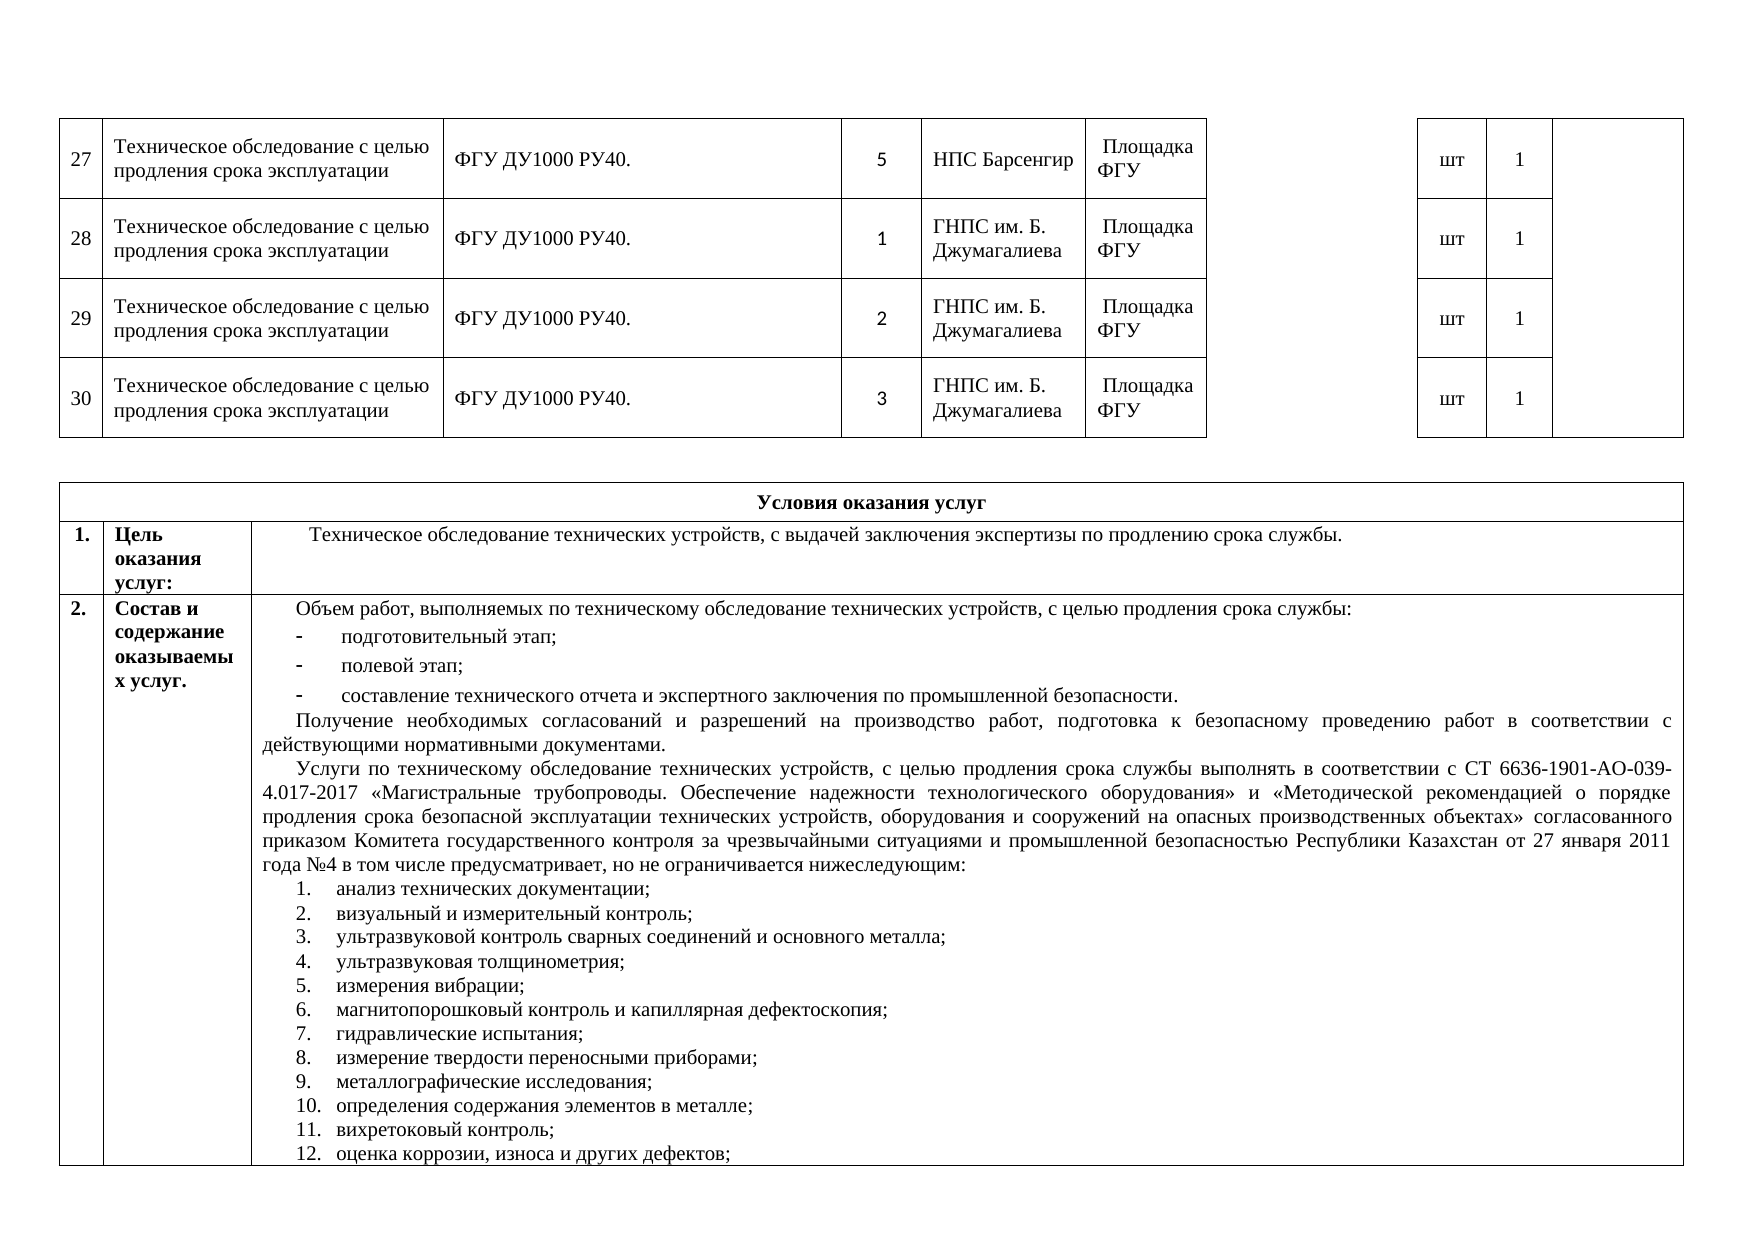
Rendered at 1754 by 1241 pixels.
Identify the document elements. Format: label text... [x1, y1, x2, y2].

table_cell 27 [60, 119, 102, 198]
table_cell [60, 595, 103, 1165]
table_cell Техническое обследование технических устройств, с выдачей заключения экспертизы по продлению срока службы. [252, 522, 1683, 594]
table_header Условия оказания услуг [60, 483, 1683, 521]
table_cell 3 [842, 358, 921, 437]
table_cell Цель оказания услуг: [104, 522, 251, 594]
table_cell шт [1418, 358, 1486, 437]
table_cell шт [1418, 199, 1486, 277]
table_cell Техническое обследование с целью продления срока эксплуатации [103, 279, 443, 357]
table_cell ГНПС им. Б. Джумагалиева [922, 358, 1085, 437]
table_cell шт [1418, 119, 1486, 198]
table_cell ФГУ ДУ1000 РУ40. [444, 358, 841, 437]
table_cell Техническое обследование с целью продления срока эксплуатации [103, 358, 443, 437]
table_cell ГНПС им. Б. Джумагалиева [922, 199, 1085, 277]
table_cell Площадка ФГУ [1086, 199, 1206, 277]
table_cell 1 [1487, 199, 1552, 277]
table_cell ГНПС им. Б. Джумагалиева [922, 279, 1085, 357]
table_cell 1 [842, 199, 921, 277]
table_cell ФГУ ДУ1000 РУ40. [444, 279, 841, 357]
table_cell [103, 119, 443, 198]
table_cell [60, 522, 103, 594]
table_cell 29 [60, 279, 102, 357]
table_cell ФГУ ДУ1000 РУ40. [444, 199, 841, 277]
table_cell Площадка ФГУ [1086, 119, 1206, 198]
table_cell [103, 199, 443, 277]
table_cell ФГУ ДУ1000 РУ40. [444, 119, 841, 198]
table_cell Площадка ФГУ [1086, 358, 1206, 437]
table_cell 5 [842, 119, 921, 198]
table_cell 1 [1487, 279, 1552, 357]
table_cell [104, 595, 251, 1165]
table_cell 1 [1487, 119, 1552, 198]
table_cell 1 [1487, 358, 1552, 437]
table_cell Площадка ФГУ [1086, 279, 1206, 357]
table_cell 28 [60, 199, 102, 277]
table_cell шт [1418, 279, 1486, 357]
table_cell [252, 595, 1683, 1165]
table_cell 2 [842, 279, 921, 357]
table_cell 30 [60, 358, 102, 437]
table_cell НПС Барсенгир [922, 119, 1085, 198]
